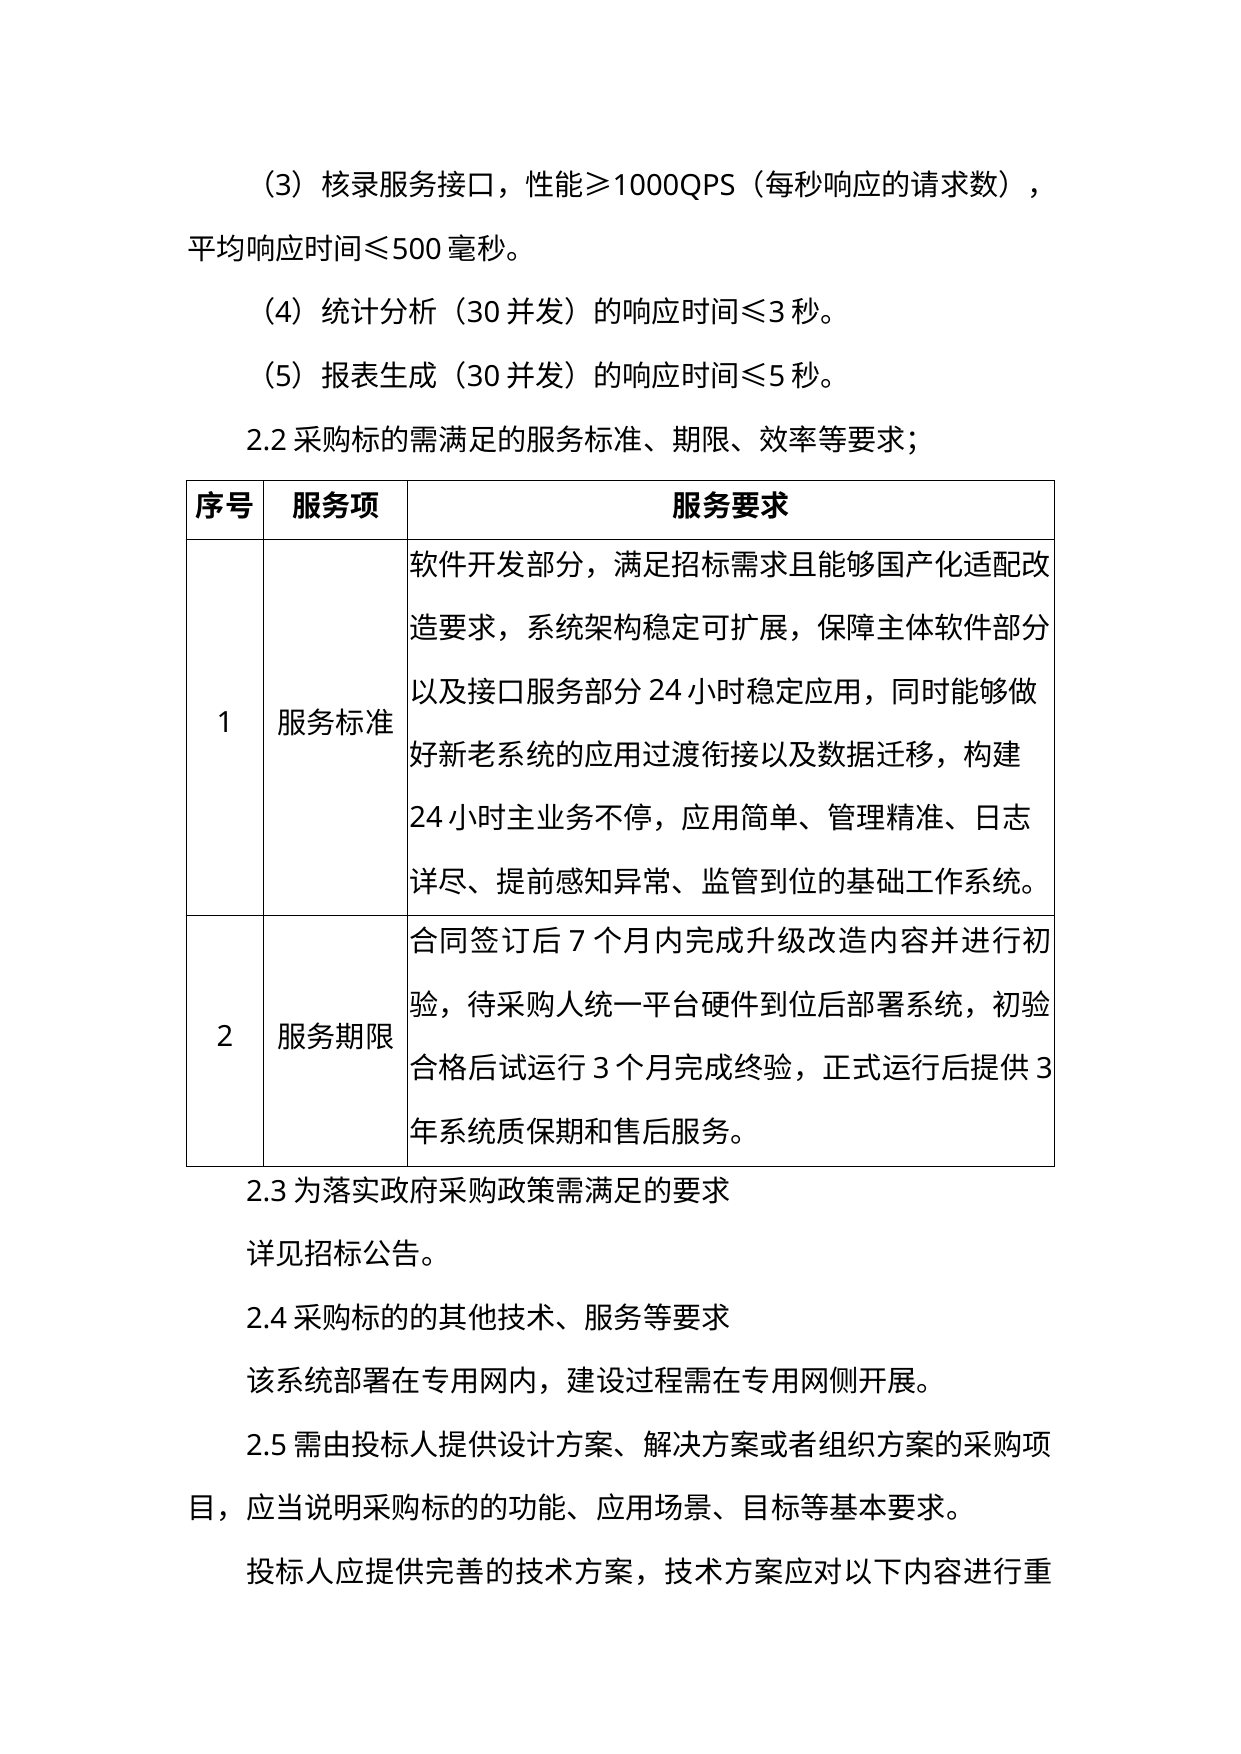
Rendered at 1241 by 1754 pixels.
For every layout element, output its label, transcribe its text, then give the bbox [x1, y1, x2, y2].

table_header 服务项 [264, 481, 407, 539]
table_header 序号 [187, 481, 263, 539]
table_cell 合同签订后7个月内完成升级改造内容并进行初验，待采购人统一平台硬件到位后部署系统，初验合格后试运行3个月完成终验，正式运行后提供3年系统质保期和售后服务。 [408, 916, 1054, 1166]
table_cell 服务期限 [264, 916, 407, 1166]
text 2.5需由投标人提供设计方案、解决方案或者组织方案的采购项目，应当说明采购标的的功能、应用场景、目标等基本要求。 [187, 1421, 1053, 1527]
table_cell 2 [187, 916, 263, 1166]
table_cell 服务标准 [264, 540, 407, 915]
table_cell 1 [187, 540, 263, 915]
text 详见招标公告。 [187, 1231, 1053, 1273]
text 2.4采购标的的其他技术、服务等要求 [187, 1294, 1053, 1337]
table_header 服务要求 [408, 481, 1054, 539]
text 该系统部署在专用网内，建设过程需在专用网侧开展。 [187, 1358, 1053, 1400]
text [187, 1548, 1053, 1591]
list 统计分析（30并发）的响应时间≤3秒。 [187, 289, 1053, 331]
text 2.2采购标的需满足的服务标准、期限、效率等要求； [187, 416, 1053, 458]
text （5）报表生成（30并发）的响应时间≤5秒。 [187, 353, 1053, 395]
table_cell 软件开发部分，满足招标需求且能够国产化适配改造要求，系统架构稳定可扩展，保障主体软件部分以及接口服务部分24小时稳定应用，同时能够做好新老系统的应用过渡衔接以及数据迁移，构建24小时主业务不停，应用简单、管理精准、日志详尽、提前感知异常、监管到位的基础工作系统。 [408, 540, 1054, 915]
list 核录服务接口，性能≥1000QPS（每秒响应的请求数），平均响应时间≤500毫秒。 [187, 162, 1053, 268]
text 2.3为落实政府采购政策需满足的要求 [187, 1167, 1053, 1210]
